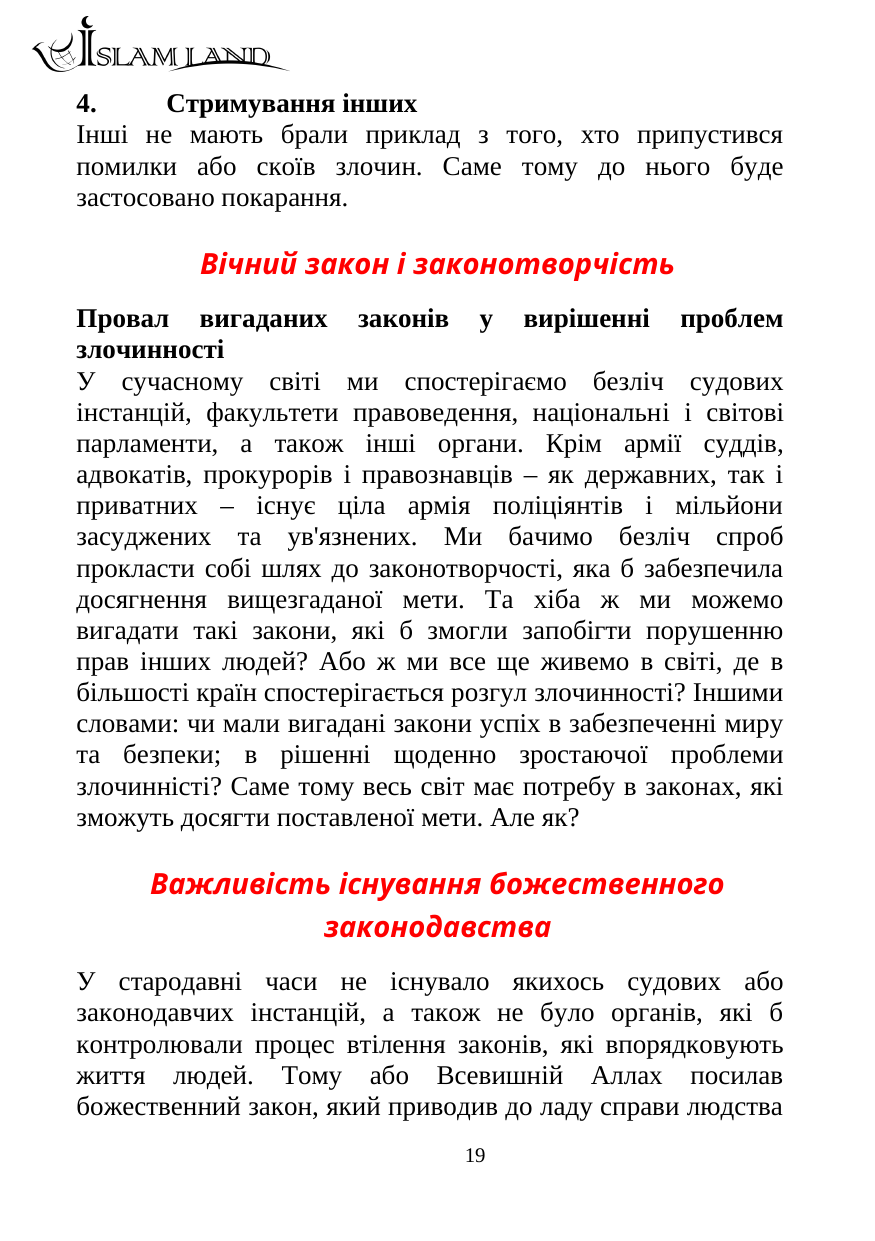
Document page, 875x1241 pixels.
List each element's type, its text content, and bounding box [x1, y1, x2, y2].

text У сучасному світі ми спостерігаємо безліч судових інстанцій, факультети правоведення, національні і світові парламенти, а також інші органи. Крім армії суддів, адвокатів, прокурорів і правознавців – як державних, так і приватних – існує ціла армія поліціянтів і мільйони засуджених та ув'язнених. Ми бачимо безліч спроб прокласти собі шлях до законотворчості, яка б забезпечила досягнення вищезгаданої мети. Та хіба ж ми можемо вигадати такі закони, які б змогли запобігти порушенню прав інших людей? Або ж ми все ще живемо в світі, де в більшості країн спостерігається розгул злочинності? Іншими словами: чи мали вигадані закони успіх в забезпеченні миру та безпеки; в рішенні щоденно зростаючої проблеми злочинністі? Саме тому весь світ має потребу в законах, які зможуть досягти поставленої мети. Але як? [76, 365, 784, 832]
picture [31, 16, 291, 72]
list Стримування інших [76, 87, 784, 118]
text Провал вигаданих законів у вирішенні проблем злочинності [76, 302, 784, 365]
text Важливість існування божественного законодавства [91, 863, 784, 946]
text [76, 965, 784, 1121]
text Інші не мають брали приклад з того, хто припустився помилки або скоїв злочин. Саме тому до нього буде застосовано покарання. [76, 118, 784, 212]
text Вічний закон і законотворчість [91, 243, 784, 283]
